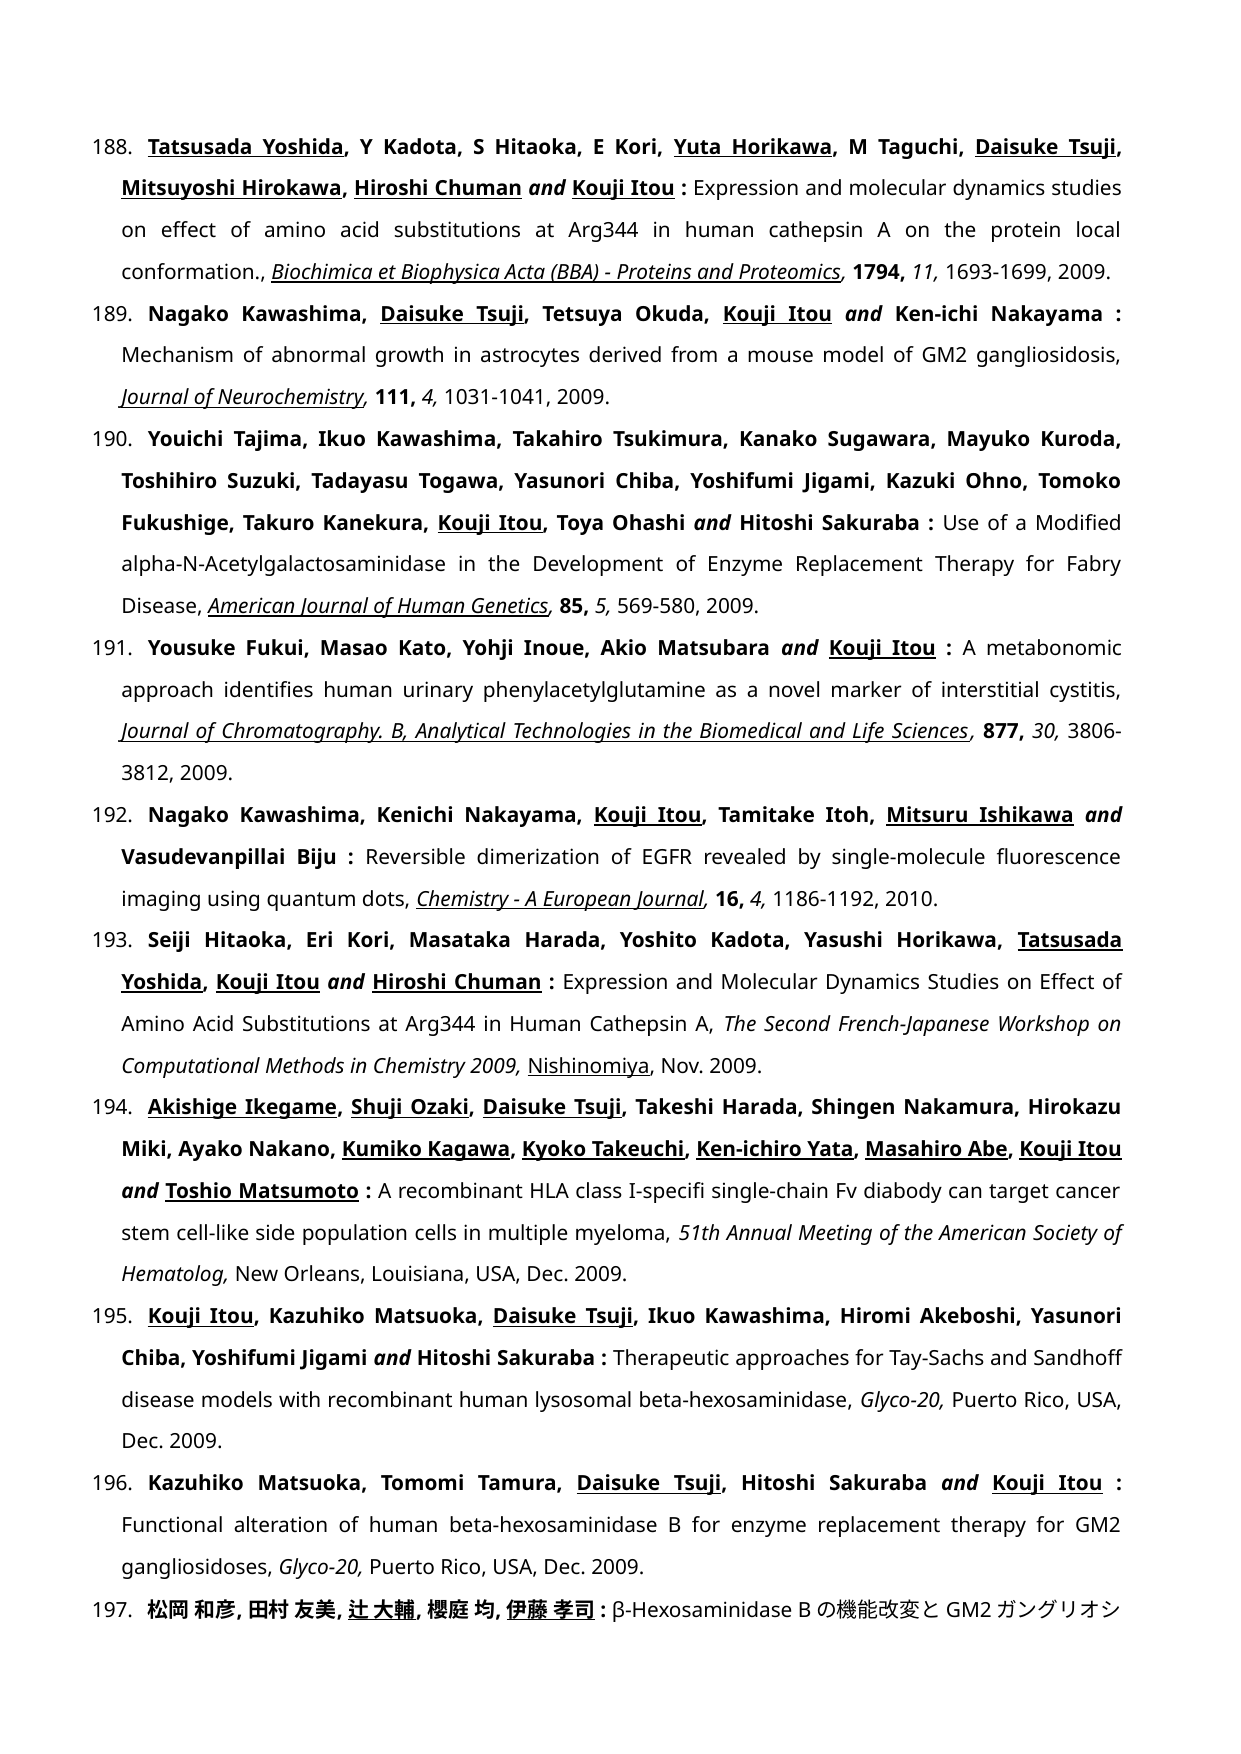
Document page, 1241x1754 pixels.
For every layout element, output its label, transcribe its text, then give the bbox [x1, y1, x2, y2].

list Yousuke Fukui, Masao Kato, Yohji Inoue, Akio Matsubara and Kouji Itou : A metabonomic approach identifies human urinary phenylacetylglutamine as a novel marker of interstitial cystitis, Journal of Chromatography. B, Analytical Technologies in the Biomedical and Life Sciences, 877, 30, 3806-3812, 2009. [92, 626, 1122, 793]
list Tatsusada Yoshida, Y Kadota, S Hitaoka, E Kori, Yuta Horikawa, M Taguchi, Daisuke Tsuji, Mitsuyoshi Hirokawa, Hiroshi Chuman and Kouji Itou : Expression and molecular dynamics studies on effect of amino acid substitutions at Arg344 in human cathepsin A on the protein local conformation., Biochimica et Biophysica Acta (BBA) - Proteins and Proteomics, 1794, 11, 1693-1699, 2009. [92, 125, 1122, 292]
list Kazuhiko Matsuoka, Tomomi Tamura, Daisuke Tsuji, Hitoshi Sakuraba and Kouji Itou : Functional alteration of human beta-hexosaminidase B for enzyme replacement therapy for GM2 gangliosidoses, Glyco-20, Puerto Rico, USA, Dec. 2009. [92, 1462, 1122, 1587]
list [92, 1587, 1122, 1629]
list Youichi Tajima, Ikuo Kawashima, Takahiro Tsukimura, Kanako Sugawara, Mayuko Kuroda, Toshihiro Suzuki, Tadayasu Togawa, Yasunori Chiba, Yoshifumi Jigami, Kazuki Ohno, Tomoko Fukushige, Takuro Kanekura, Kouji Itou, Toya Ohashi and Hitoshi Sakuraba : Use of a Modified alpha-N-Acetylgalactosaminidase in the Development of Enzyme Replacement Therapy for Fabry Disease, American Journal of Human Genetics, 85, 5, 569-580, 2009. [92, 417, 1122, 626]
list Nagako Kawashima, Kenichi Nakayama, Kouji Itou, Tamitake Itoh, Mitsuru Ishikawa and Vasudevanpillai Biju : Reversible dimerization of EGFR revealed by single-molecule fluorescence imaging using quantum dots, Chemistry - A European Journal, 16, 4, 1186-1192, 2010. [92, 793, 1122, 919]
list Nagako Kawashima, Daisuke Tsuji, Tetsuya Okuda, Kouji Itou and Ken-ichi Nakayama : Mechanism of abnormal growth in astrocytes derived from a mouse model of GM2 gangliosidosis, Journal of Neurochemistry, 111, 4, 1031-1041, 2009. [92, 292, 1122, 417]
list Seiji Hitaoka, Eri Kori, Masataka Harada, Yoshito Kadota, Yasushi Horikawa, Tatsusada Yoshida, Kouji Itou and Hiroshi Chuman : Expression and Molecular Dynamics Studies on Effect of Amino Acid Substitutions at Arg344 in Human Cathepsin A, The Second French-Japanese Workshop on Computational Methods in Chemistry 2009, Nishinomiya, Nov. 2009. [92, 919, 1122, 1086]
list Kouji Itou, Kazuhiko Matsuoka, Daisuke Tsuji, Ikuo Kawashima, Hiromi Akeboshi, Yasunori Chiba, Yoshifumi Jigami and Hitoshi Sakuraba : Therapeutic approaches for Tay-Sachs and Sandhoff disease models with recombinant human lysosomal beta-hexosaminidase, Glyco-20, Puerto Rico, USA, Dec. 2009. [92, 1295, 1122, 1462]
list Akishige Ikegame, Shuji Ozaki, Daisuke Tsuji, Takeshi Harada, Shingen Nakamura, Hirokazu Miki, Ayako Nakano, Kumiko Kagawa, Kyoko Takeuchi, Ken-ichiro Yata, Masahiro Abe, Kouji Itou and Toshio Matsumoto : A recombinant HLA class I-specifi single-chain Fv diabody can target cancer stem cell-like side population cells in multiple myeloma, 51th Annual Meeting of the American Society of Hematolog, New Orleans, Louisiana, USA, Dec. 2009. [92, 1086, 1122, 1295]
